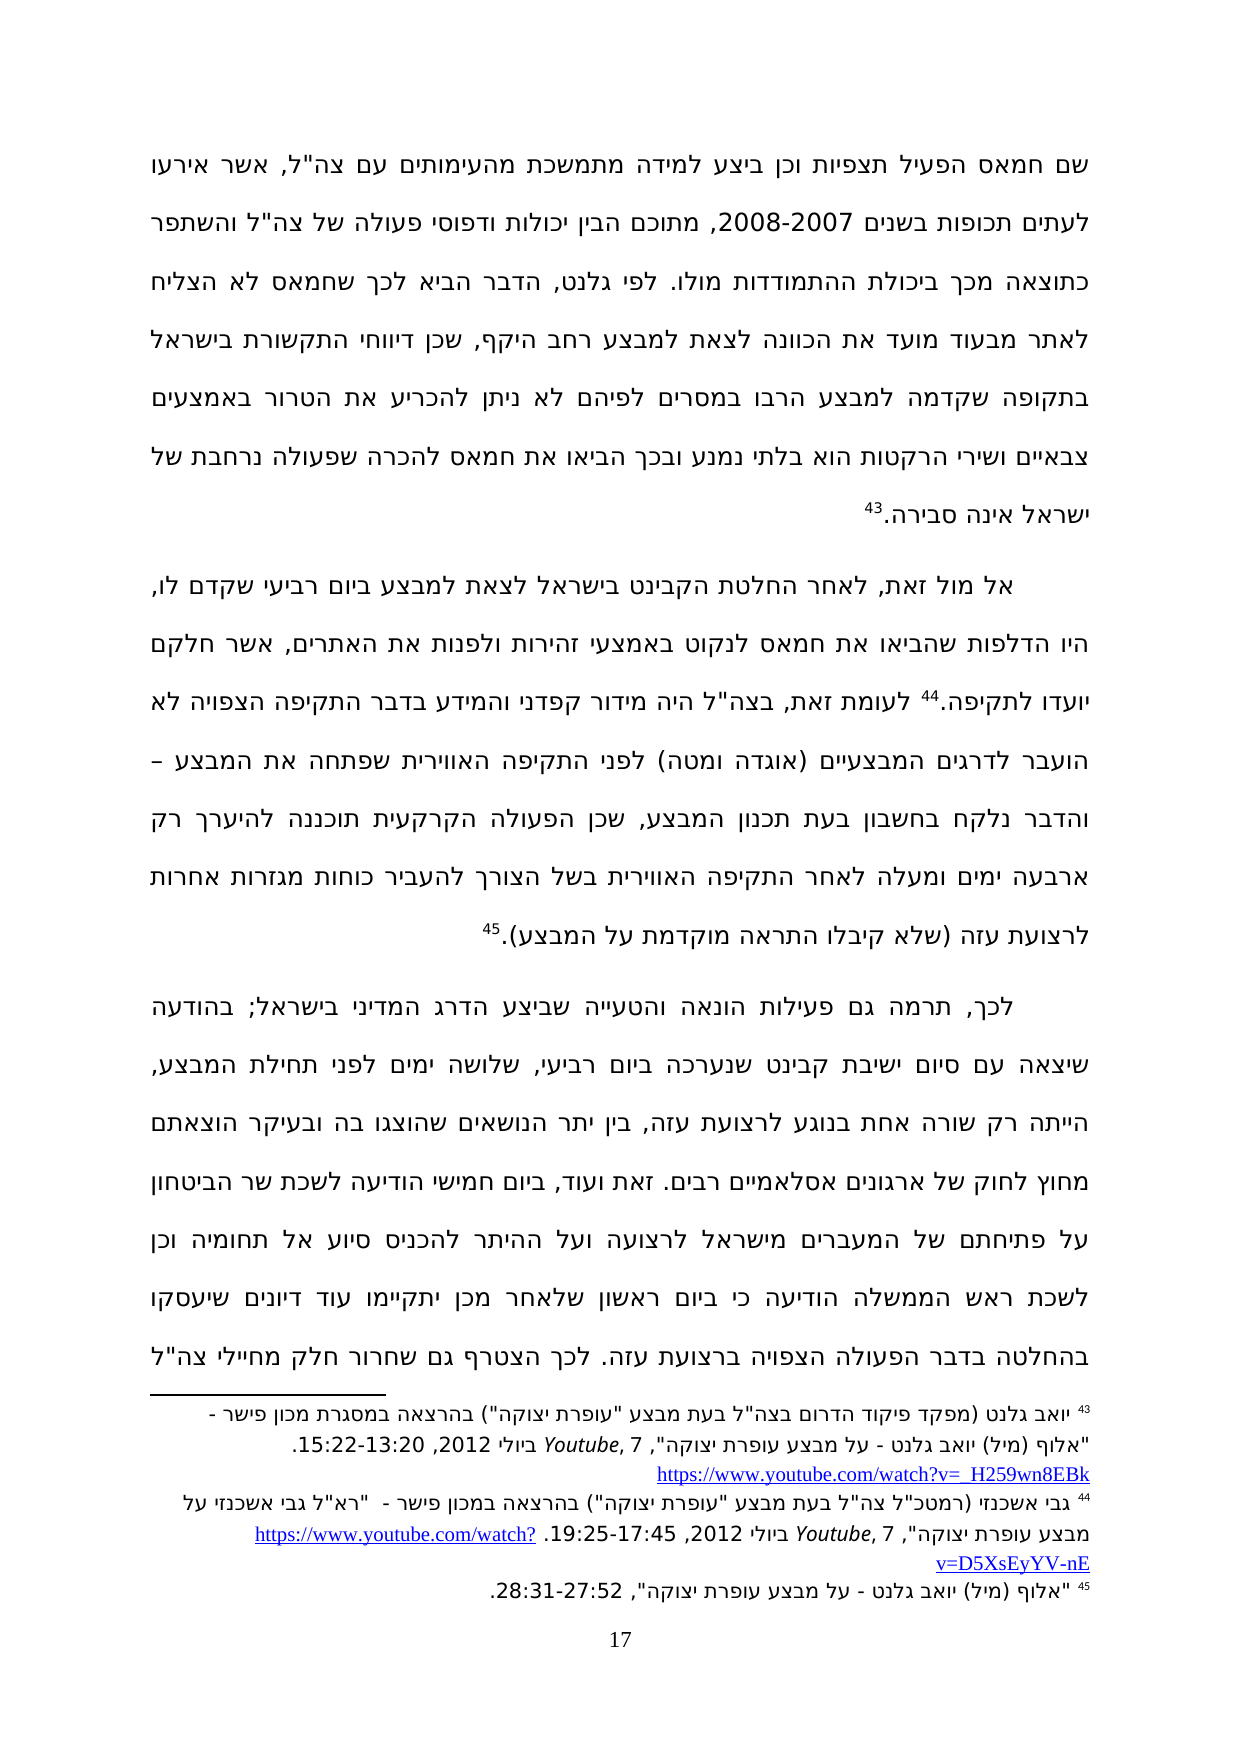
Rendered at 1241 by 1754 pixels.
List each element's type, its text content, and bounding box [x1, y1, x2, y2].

text אל מול זאת, לאחר החלטת הקבינט בישראל לצאת למבצע ביום רביעי שקדם לו, היו הדלפות שהביאו את חמאס לנקוט באמצעי זהירות ולפנות את האתרים, אשר חלקם יועדו לתקיפה. לעומת זאת, בצה"ל היה מידור קפדני והמידע בדבר התקיפה הצפויה לא הועבר לדרגים המבצעיים (אוגדה ומטה) לפני התקיפה האווירית שפתחה את המבצע – והדבר נלקח בחשבון בעת תכנון המבצע, שכן הפעולה הקרקעית תוכננה להיערך רק ארבעה ימים ומעלה לאחר התקיפה האווירית בשל הצורך להעביר כוחות מגזרות אחרות לרצועת עזה (שלא קיבלו התראה מוקדמת על המבצע). [150, 571, 1090, 950]
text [150, 992, 1090, 1371]
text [150, 150, 1090, 529]
